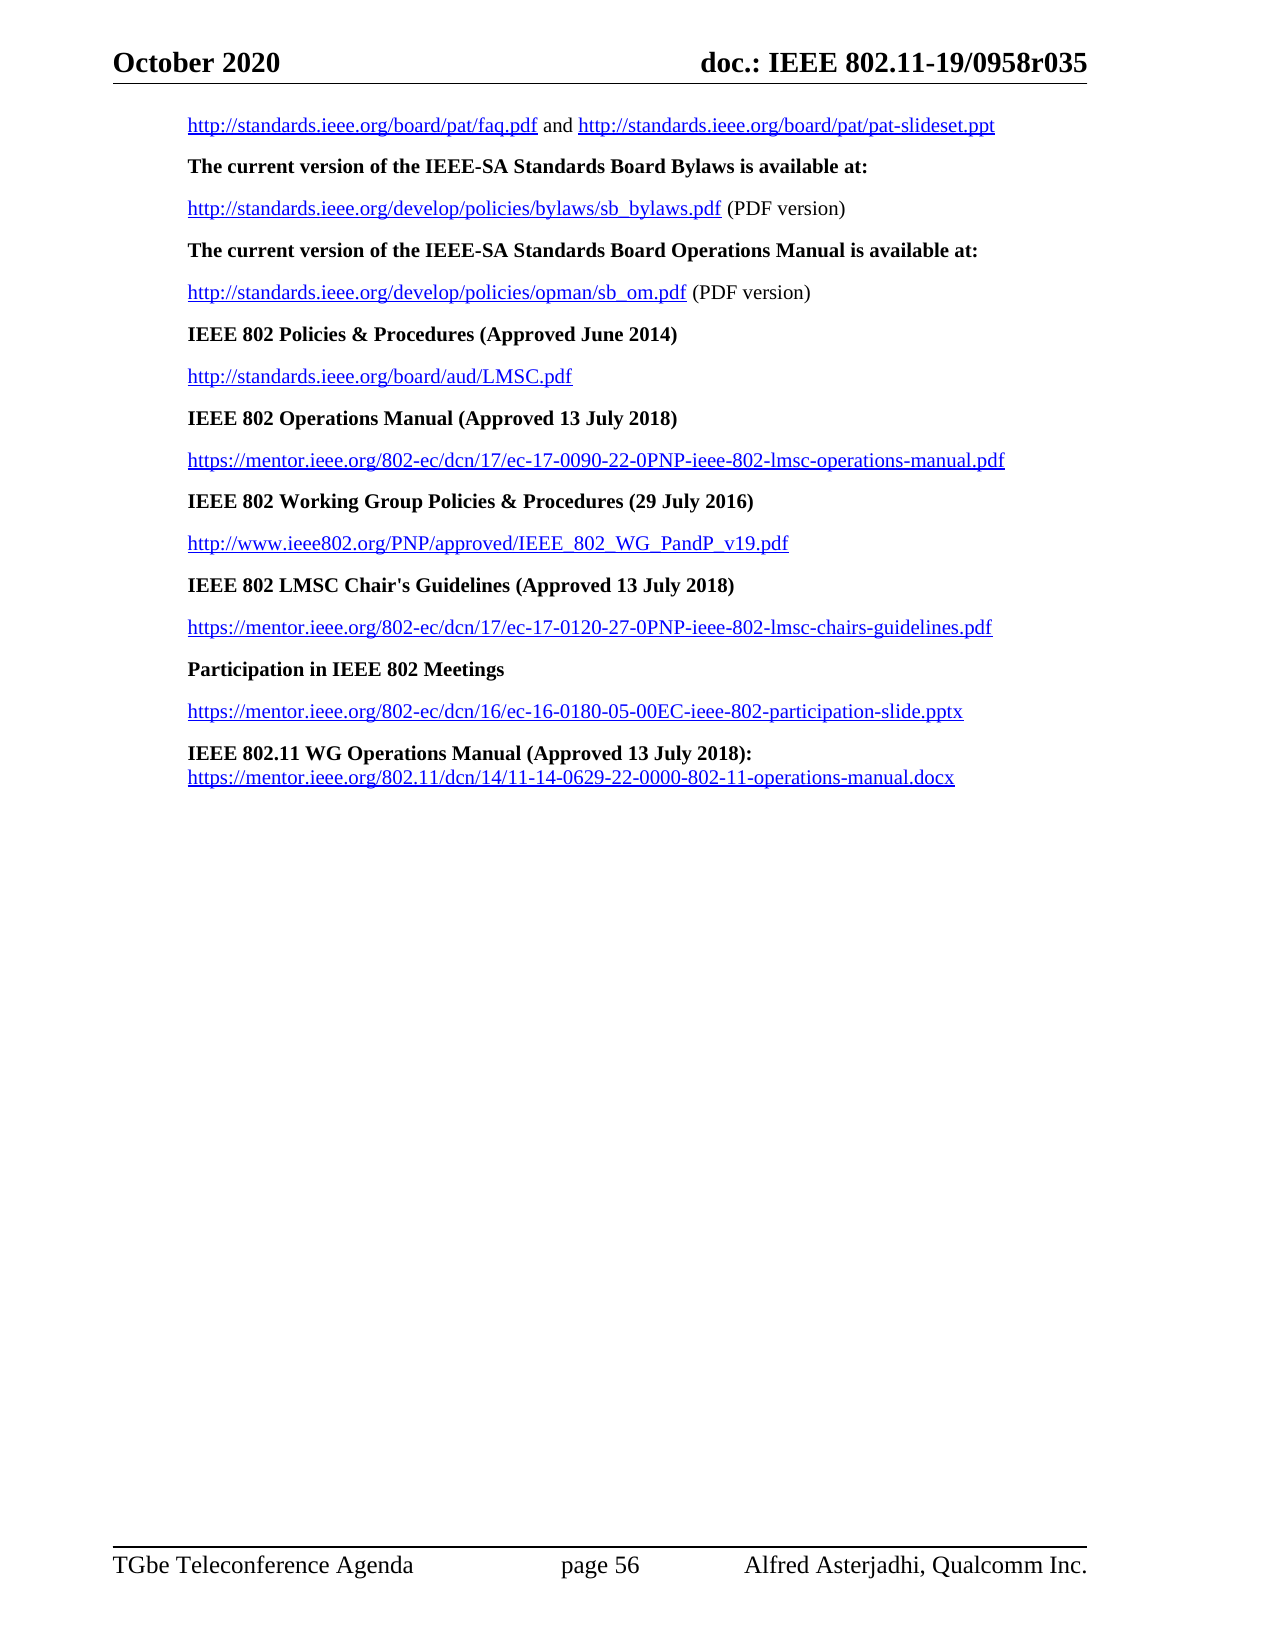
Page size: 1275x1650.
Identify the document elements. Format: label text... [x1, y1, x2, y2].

text https://mentor.ieee.org/802-ec/dcn/17/ec-17-0090-22-0PNP-ieee-802-lmsc-operations-manual.pdf [187, 447, 1087, 472]
text http://standards.ieee.org/board/aud/LMSC.pdf [187, 364, 1087, 388]
text Participation in IEEE 802 Meetings [187, 657, 1087, 681]
text The current version of the IEEE-SA Standards Board Bylaws is available at: [187, 154, 1087, 178]
text http://standards.ieee.org/develop/policies/bylaws/sb_bylaws.pdf (PDF version) [187, 196, 1087, 220]
text The current version of the IEEE-SA Standards Board Operations Manual is available at: [187, 238, 1087, 262]
text IEEE 802 LMSC Chair's Guidelines (Approved 13 July 2018) [187, 573, 1087, 597]
text IEEE 802 Policies & Procedures (Approved June 2014) [187, 322, 1087, 346]
text IEEE 802 Working Group Policies & Procedures (29 July 2016) [187, 489, 1087, 513]
text http://www.ieee802.org/PNP/approved/IEEE_802_WG_PandP_v19.pdf [187, 531, 1087, 555]
text IEEE 802.11 WG Operations Manual (Approved 13 July 2018): [112, 741, 1087, 765]
text IEEE 802 Operations Manual (Approved 13 July 2018) [187, 406, 1087, 430]
text http://standards.ieee.org/develop/policies/opman/sb_om.pdf (PDF version) [187, 280, 1087, 304]
text http://standards.ieee.org/board/pat/faq.pdf and http://standards.ieee.org/board/pat/pat-slideset.ppt [187, 112, 1087, 137]
text https://mentor.ieee.org/802-ec/dcn/16/ec-16-0180-05-00EC-ieee-802-participation-slide.pptx [187, 699, 1087, 723]
text https://mentor.ieee.org/802-ec/dcn/17/ec-17-0120-27-0PNP-ieee-802-lmsc-chairs-guidelines.pdf [187, 615, 1087, 639]
text https://mentor.ieee.org/802.11/dcn/14/11-14-0629-22-0000-802-11-operations-manual.docx [112, 765, 1087, 789]
